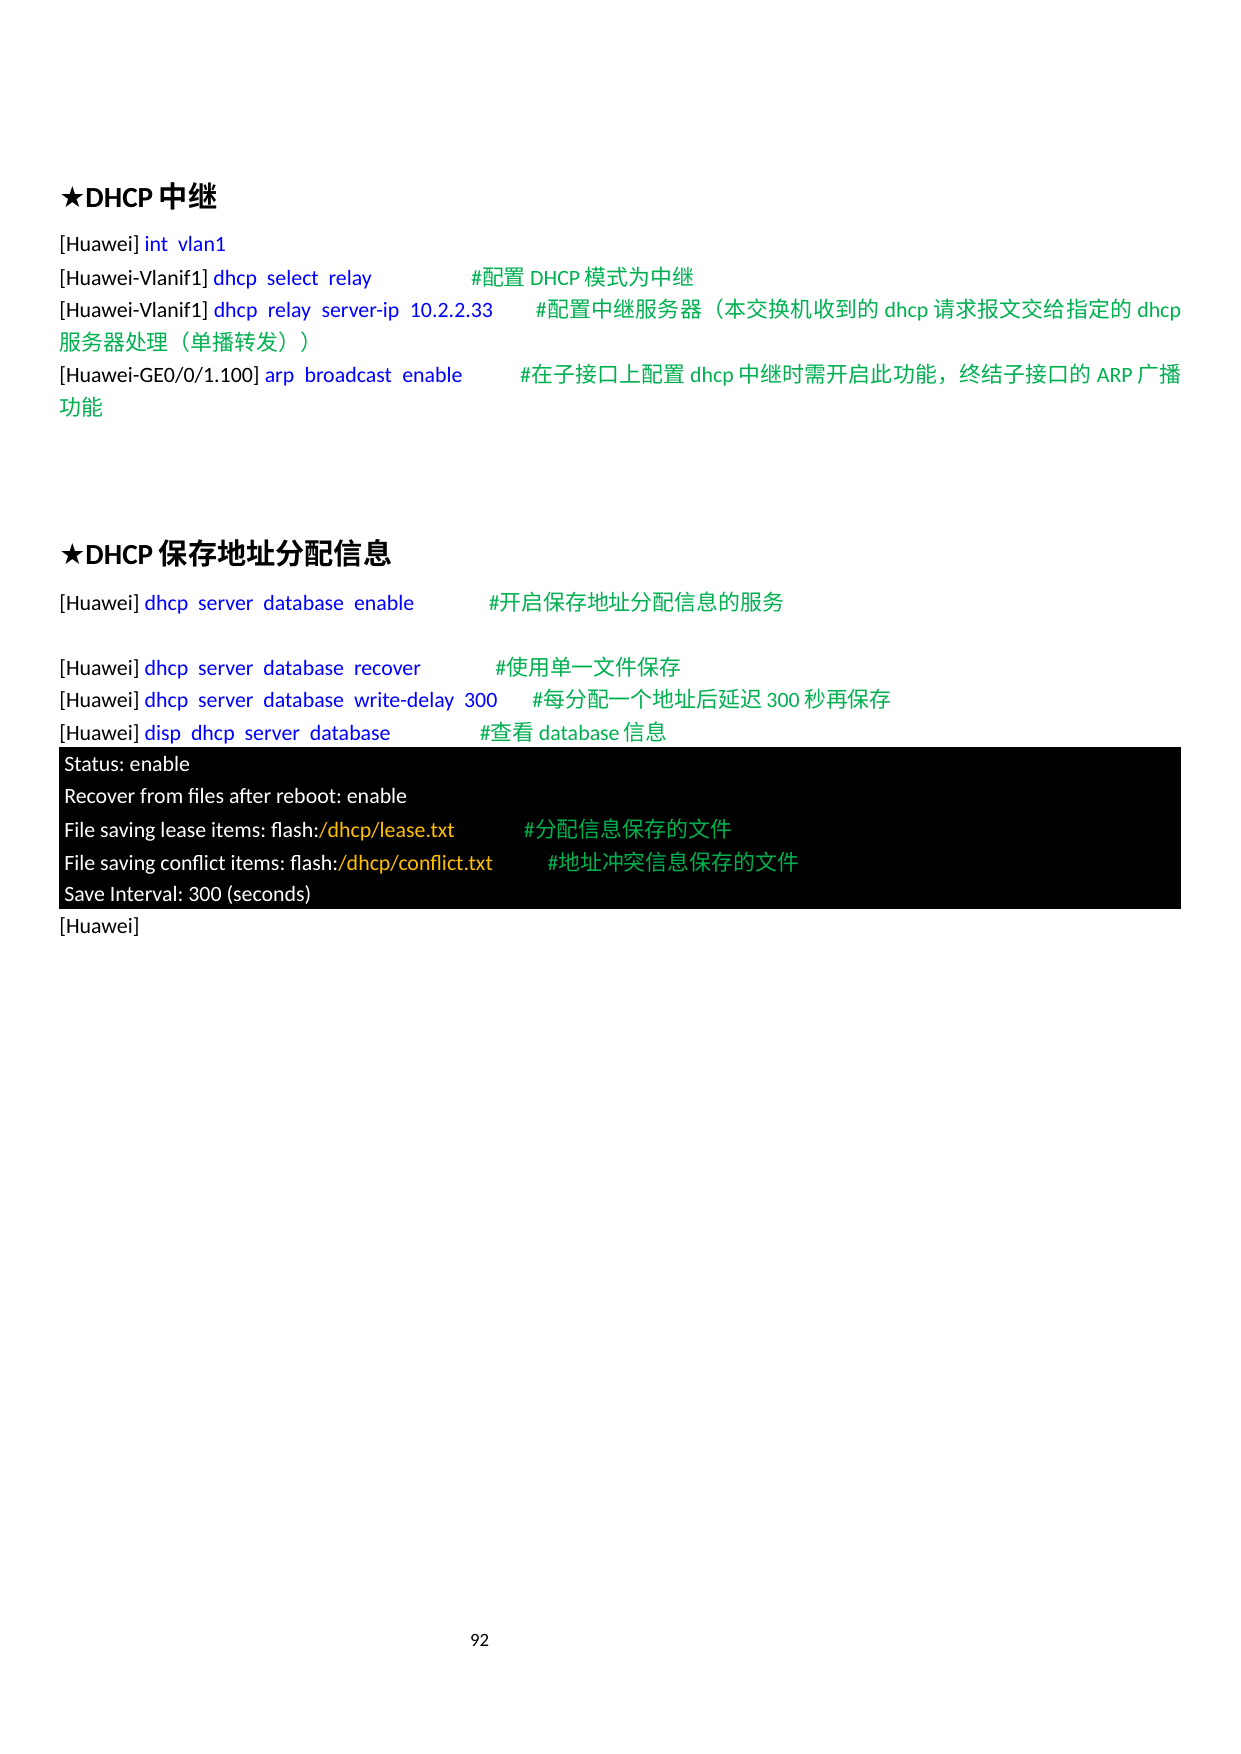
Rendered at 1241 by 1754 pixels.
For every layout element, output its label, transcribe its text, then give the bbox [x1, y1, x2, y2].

text [Huawei] [59, 909, 1181, 942]
text Status: enable [59, 747, 1181, 779]
text File saving lease items: flash:/dhcp/lease.txt #分配信息保存的文件 [59, 812, 1181, 844]
text [Huawei-Vlanif1] dhcp select relay #配置DHCP模式为中继 [59, 259, 1181, 292]
text ★DHCP中继 [59, 162, 1181, 227]
text Save Interval: 300 (seconds) [59, 877, 1181, 909]
text [Huawei] disp dhcp server database #查看database信息 [59, 714, 1181, 747]
text File saving conflict items: flash:/dhcp/conflict.txt #地址冲突信息保存的文件 [59, 844, 1181, 877]
text [Huawei-Vlanif1] dhcp relay server-ip 10.2.2.33 #配置中继服务器（本交换机收到的dhcp请求报文交给指定的dhcp服务器处理（单播转发）） [59, 292, 1181, 357]
text Recover from files after reboot: enable [59, 779, 1181, 812]
text [Huawei-GE0/0/1.100] arp broadcast enable #在子接口上配置dhcp中继时需开启此功能，终结子接口的ARP广播功能 [59, 357, 1181, 422]
text [Huawei] dhcp server database write-delay 300 #每分配一个地址后延迟300秒再保存 [59, 682, 1181, 714]
text [Huawei] dhcp server database recover #使用单一文件保存 [59, 649, 1181, 682]
text ★DHCP保存地址分配信息 [59, 519, 1181, 584]
text [Huawei] dhcp server database enable #开启保存地址分配信息的服务 [59, 584, 1181, 617]
text [Huawei] int vlan1 [59, 227, 1181, 259]
